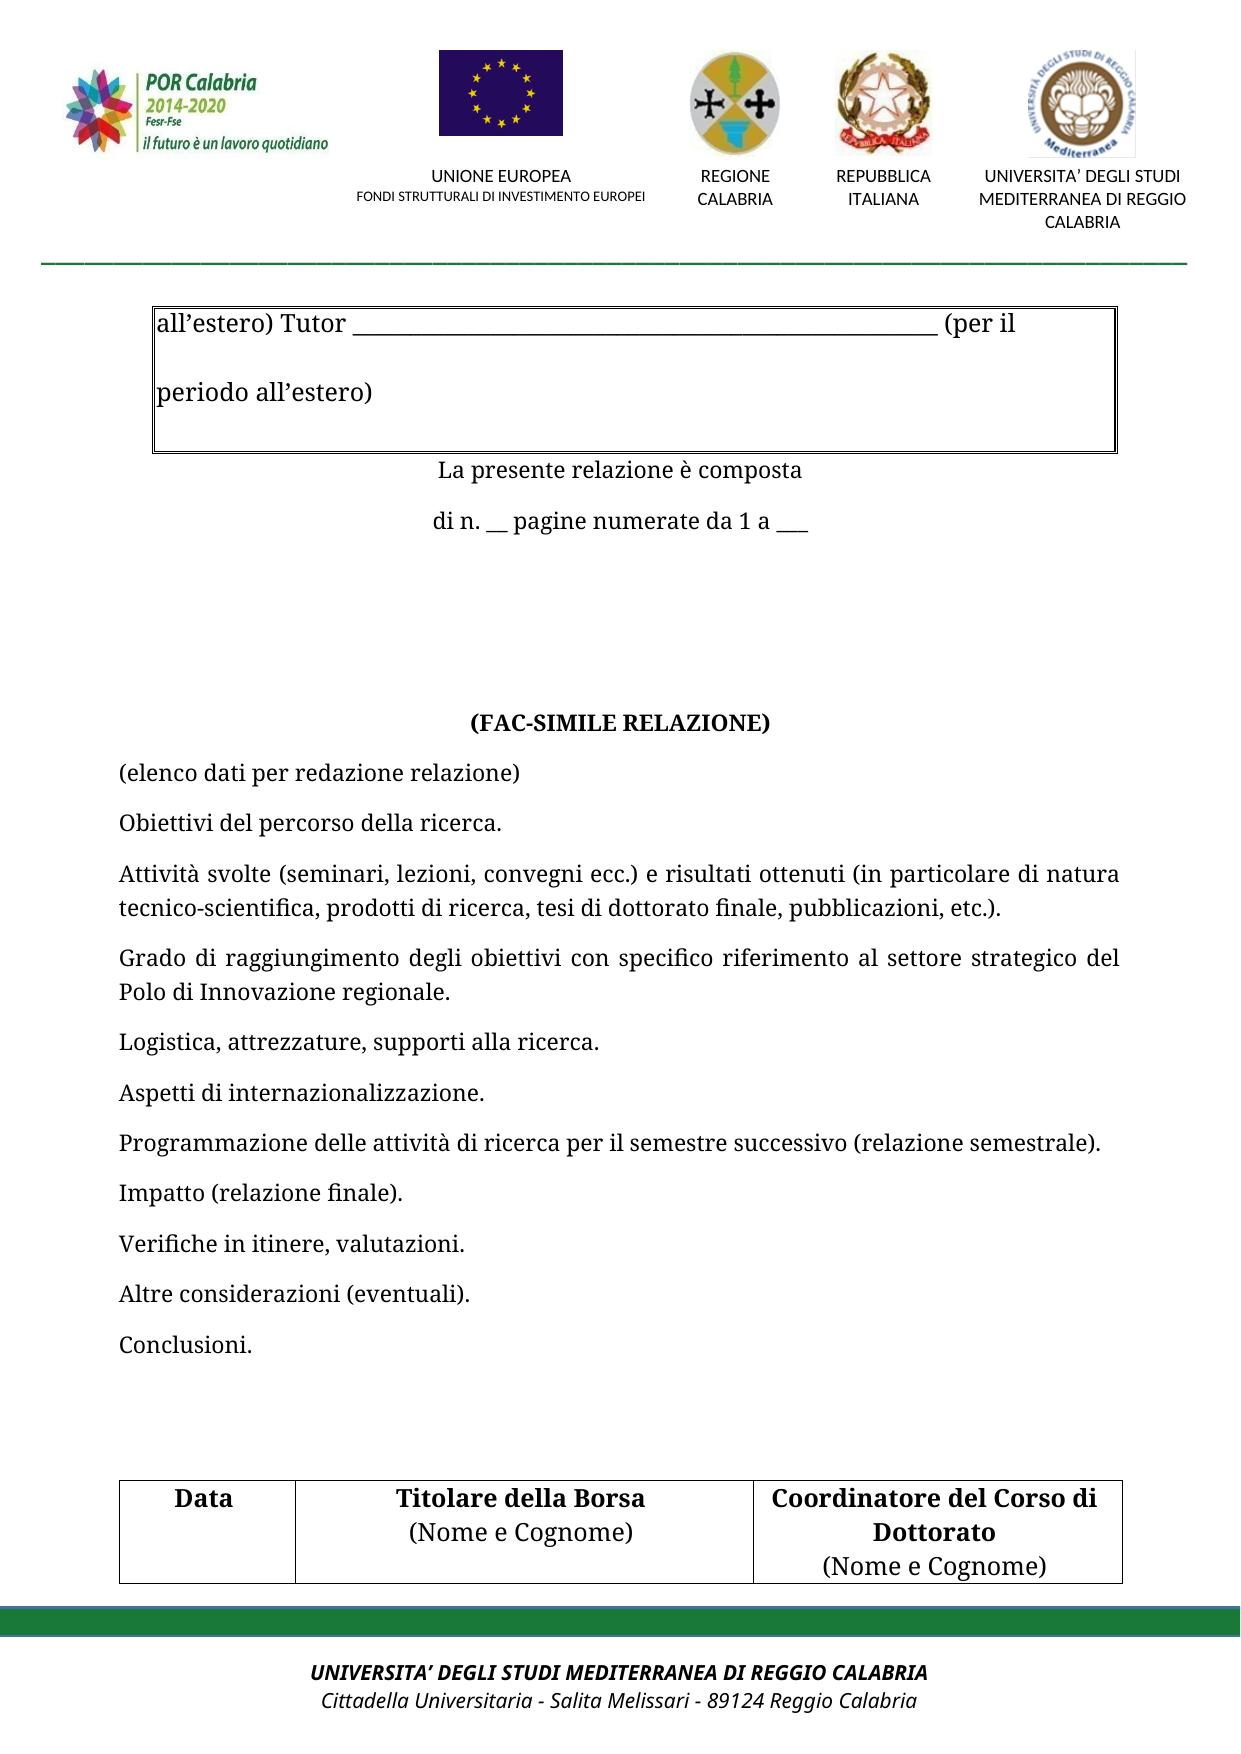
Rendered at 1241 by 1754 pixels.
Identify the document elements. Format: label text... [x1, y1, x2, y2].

text Aspetti di internazionalizzazione. [119, 1076, 1122, 1108]
picture [439, 50, 563, 136]
text (elenco dati per redazione relazione) [119, 757, 1122, 788]
text Programmazione delle attività di ricerca per il semestre successivo (relazione semestrale). [119, 1127, 1122, 1158]
text La presente relazione è composta [119, 454, 1122, 486]
text (FAC-SIMILE RELAZIONE) [119, 706, 1122, 738]
picture [1028, 50, 1137, 159]
picture [834, 50, 933, 156]
text Attività svolte (seminari, lezioni, convegni ecc.) e risultati ottenuti (in particolare di natura tecnico-scientifica, prodotti di ricerca, tesi di dottorato finale, pubblicazioni, etc.). [119, 858, 1122, 923]
table_header Coordinatore del Corso di Dottorato (Nome e Cognome) [754, 1481, 1122, 1583]
text di n. __ pagine numerate da 1 a ___ [119, 505, 1122, 536]
text Logistica, attrezzature, supporti alla ricerca. [119, 1026, 1122, 1057]
table_header Titolare della Borsa (Nome e Cognome) [296, 1481, 753, 1583]
text Verifiche in itinere, valutazioni. [119, 1228, 1122, 1259]
text Conclusioni. [119, 1328, 1122, 1360]
text Impatto (relazione finale). [119, 1177, 1122, 1208]
text Altre considerazioni (eventuali). [119, 1278, 1122, 1309]
text Obiettivi del percorso della ricerca. [119, 807, 1122, 838]
picture [40, 50, 341, 165]
picture [688, 50, 782, 157]
text Grado di raggiungimento degli obiettivi con specifico riferimento al settore strategico del Polo di Innovazione regionale. [119, 942, 1122, 1007]
table_header Data [120, 1481, 295, 1583]
